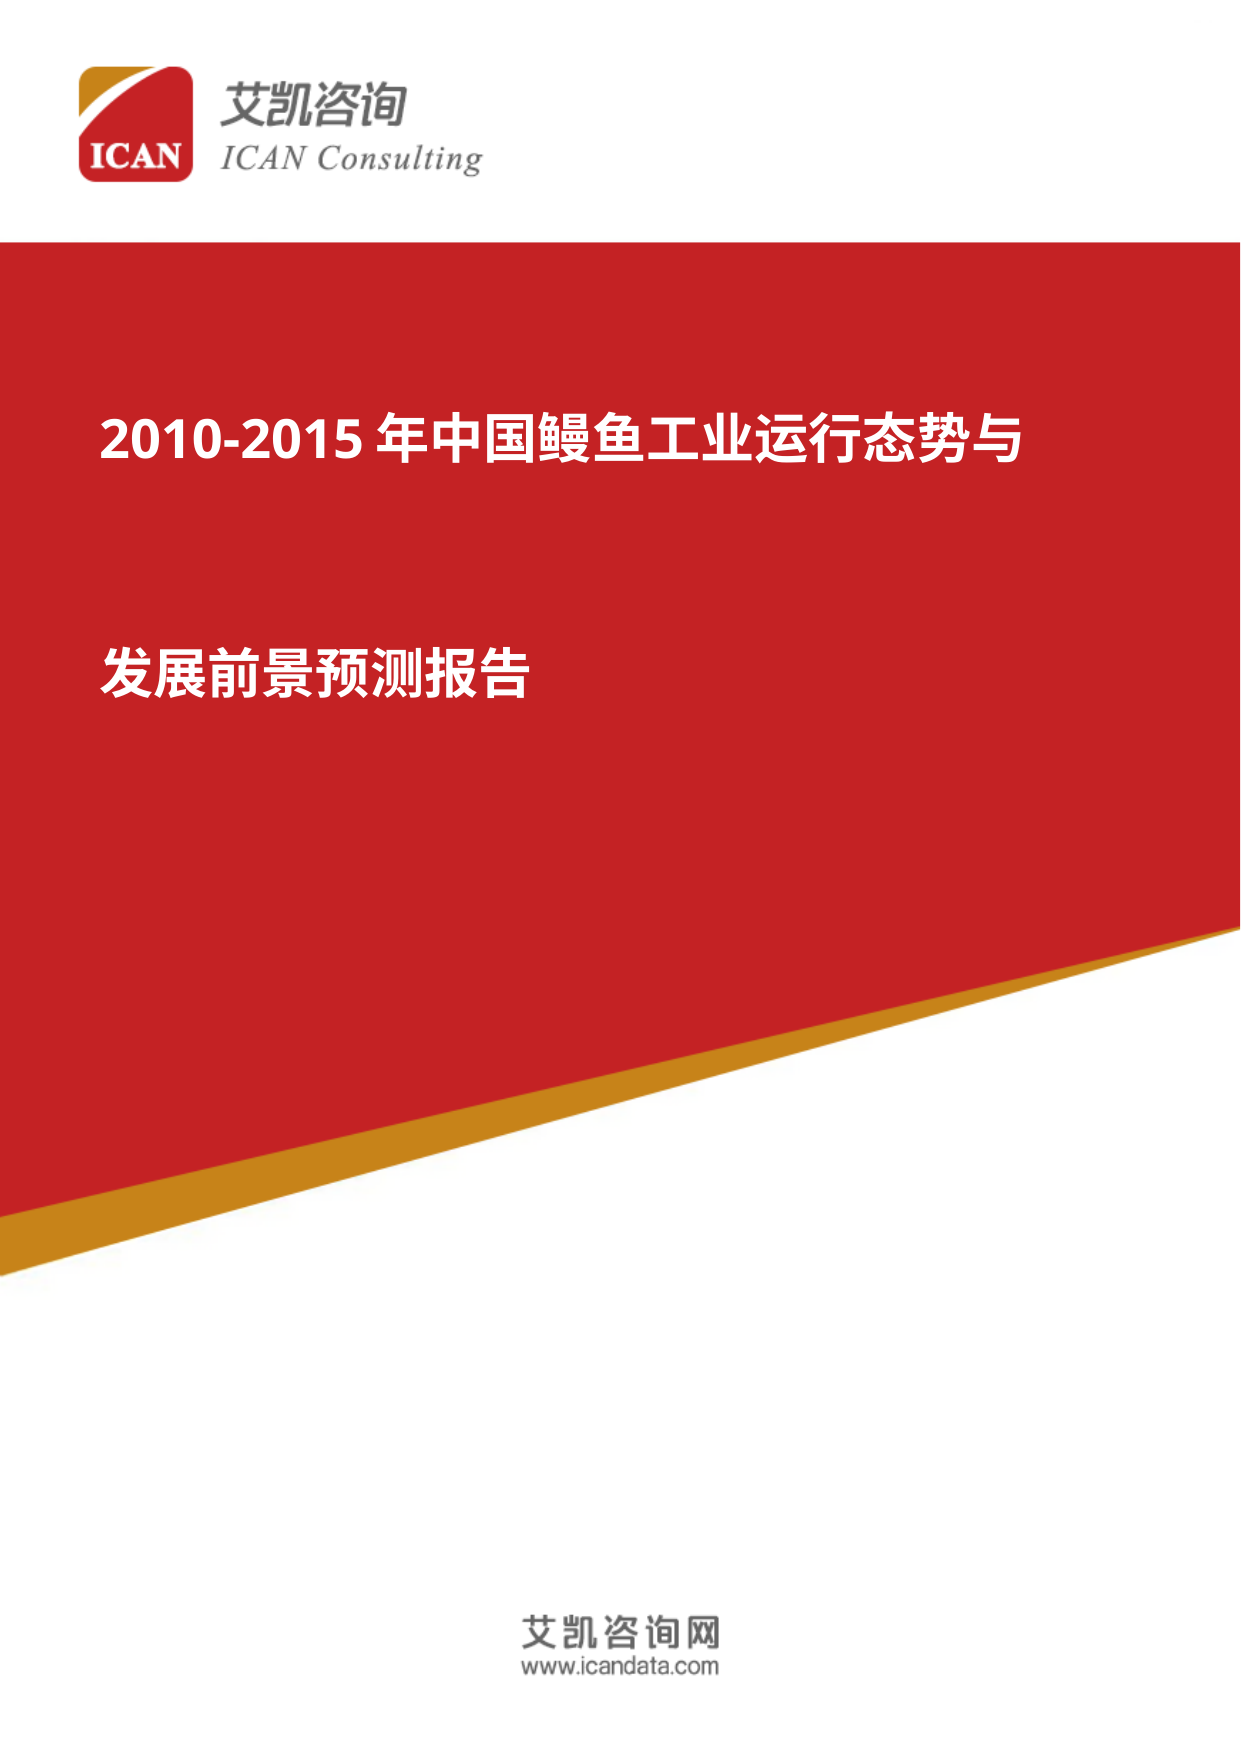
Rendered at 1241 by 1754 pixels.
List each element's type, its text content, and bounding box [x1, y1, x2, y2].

subtitle 2010-2015年中国鳗鱼工业运行态势与发展前景预测报告 [99, 386, 1053, 718]
picture [0, 5, 1241, 1754]
